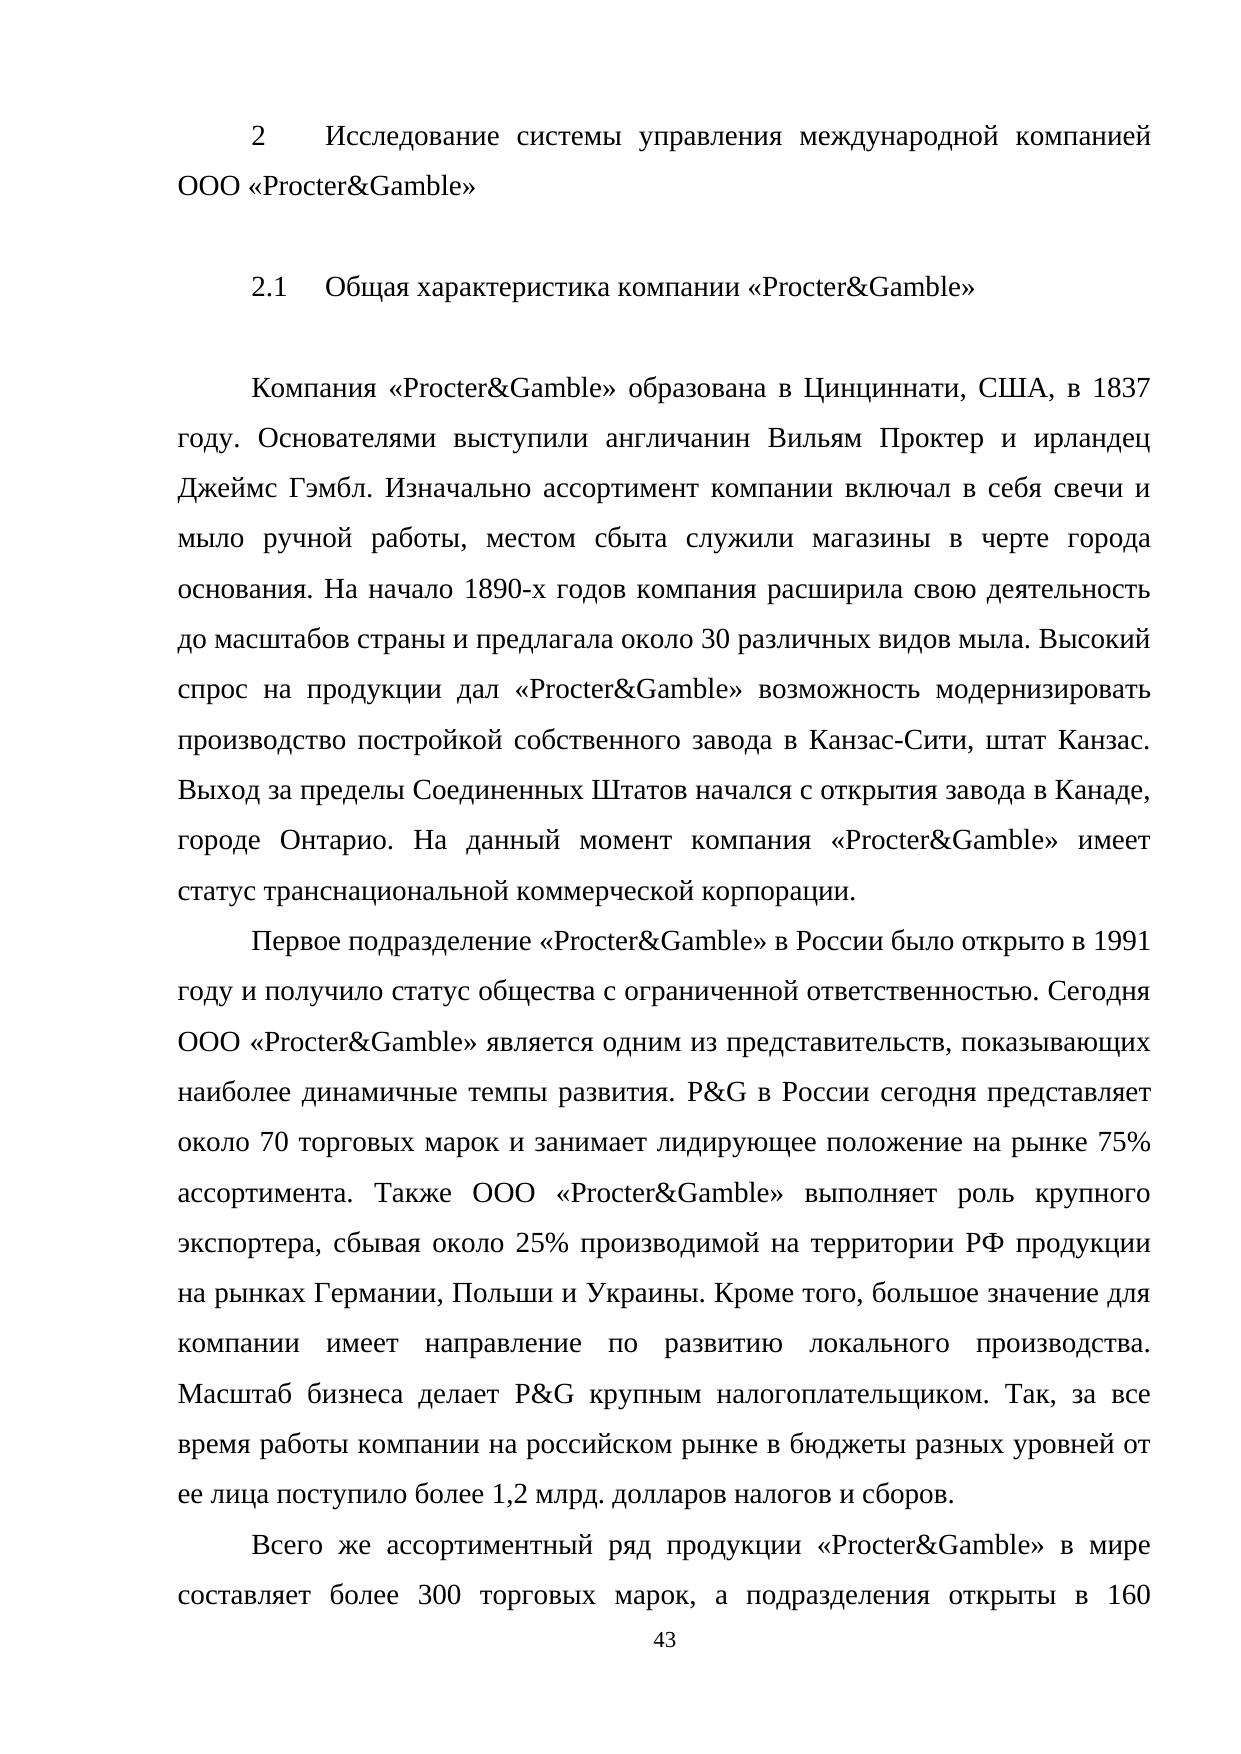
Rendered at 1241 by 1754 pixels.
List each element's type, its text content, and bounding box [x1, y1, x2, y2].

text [177, 1527, 1152, 1611]
text Первое подразделение «Procter&Gamble» в России было открыто в 1991 году и получило статус общества с ограниченной ответственностью. Сегодня ООО «Procter&Gamble» является одним из представительств, показывающих наиболее динамичные темпы развития. P&G в России сегодня представляет около 70 торговых марок и занимает лидирующее положение на рынке 75% ассортимента. Также ООО «Procter&Gamble» выполняет роль крупного экспортера, сбывая около 25% производимой на территории РФ продукции на рынках Германии, Польши и Украины. Кроме того, большое значение для компании имеет направление по развитию локального производства. Масштаб бизнеса делает P&G крупным налогоплательщиком. Так, за все время работы компании на российском рынке в бюджеты разных уровней от ее лица поступило более 1,2 млрд. долларов налогов и сборов. [177, 923, 1152, 1510]
list Общая характеристика компании «Procter&Gamble» [177, 269, 1152, 303]
list Исследование системы управления международной компанией ООО «Procter&Gamble» [177, 118, 1152, 202]
text Компания «Procter&Gamble» образована в Цинциннати, США, в 1837 году. Основателями выступили англичанин Вильям Проктер и ирландец Джеймс Гэмбл. Изначально ассортимент компании включал в себя свечи и мыло ручной работы, местом сбыта служили магазины в черте города основания. На начало 1890-х годов компания расширила свою деятельность до масштабов страны и предлагала около 30 различных видов мыла. Высокий спрос на продукции дал «Procter&Gamble» возможность модернизировать производство постройкой собственного завода в Канзас-Сити, штат Канзас. Выход за пределы Соединенных Штатов начался с открытия завода в Канаде, городе Онтарио. На данный момент компания «Procter&Gamble» имеет статус транснациональной коммерческой корпорации. [177, 370, 1152, 906]
